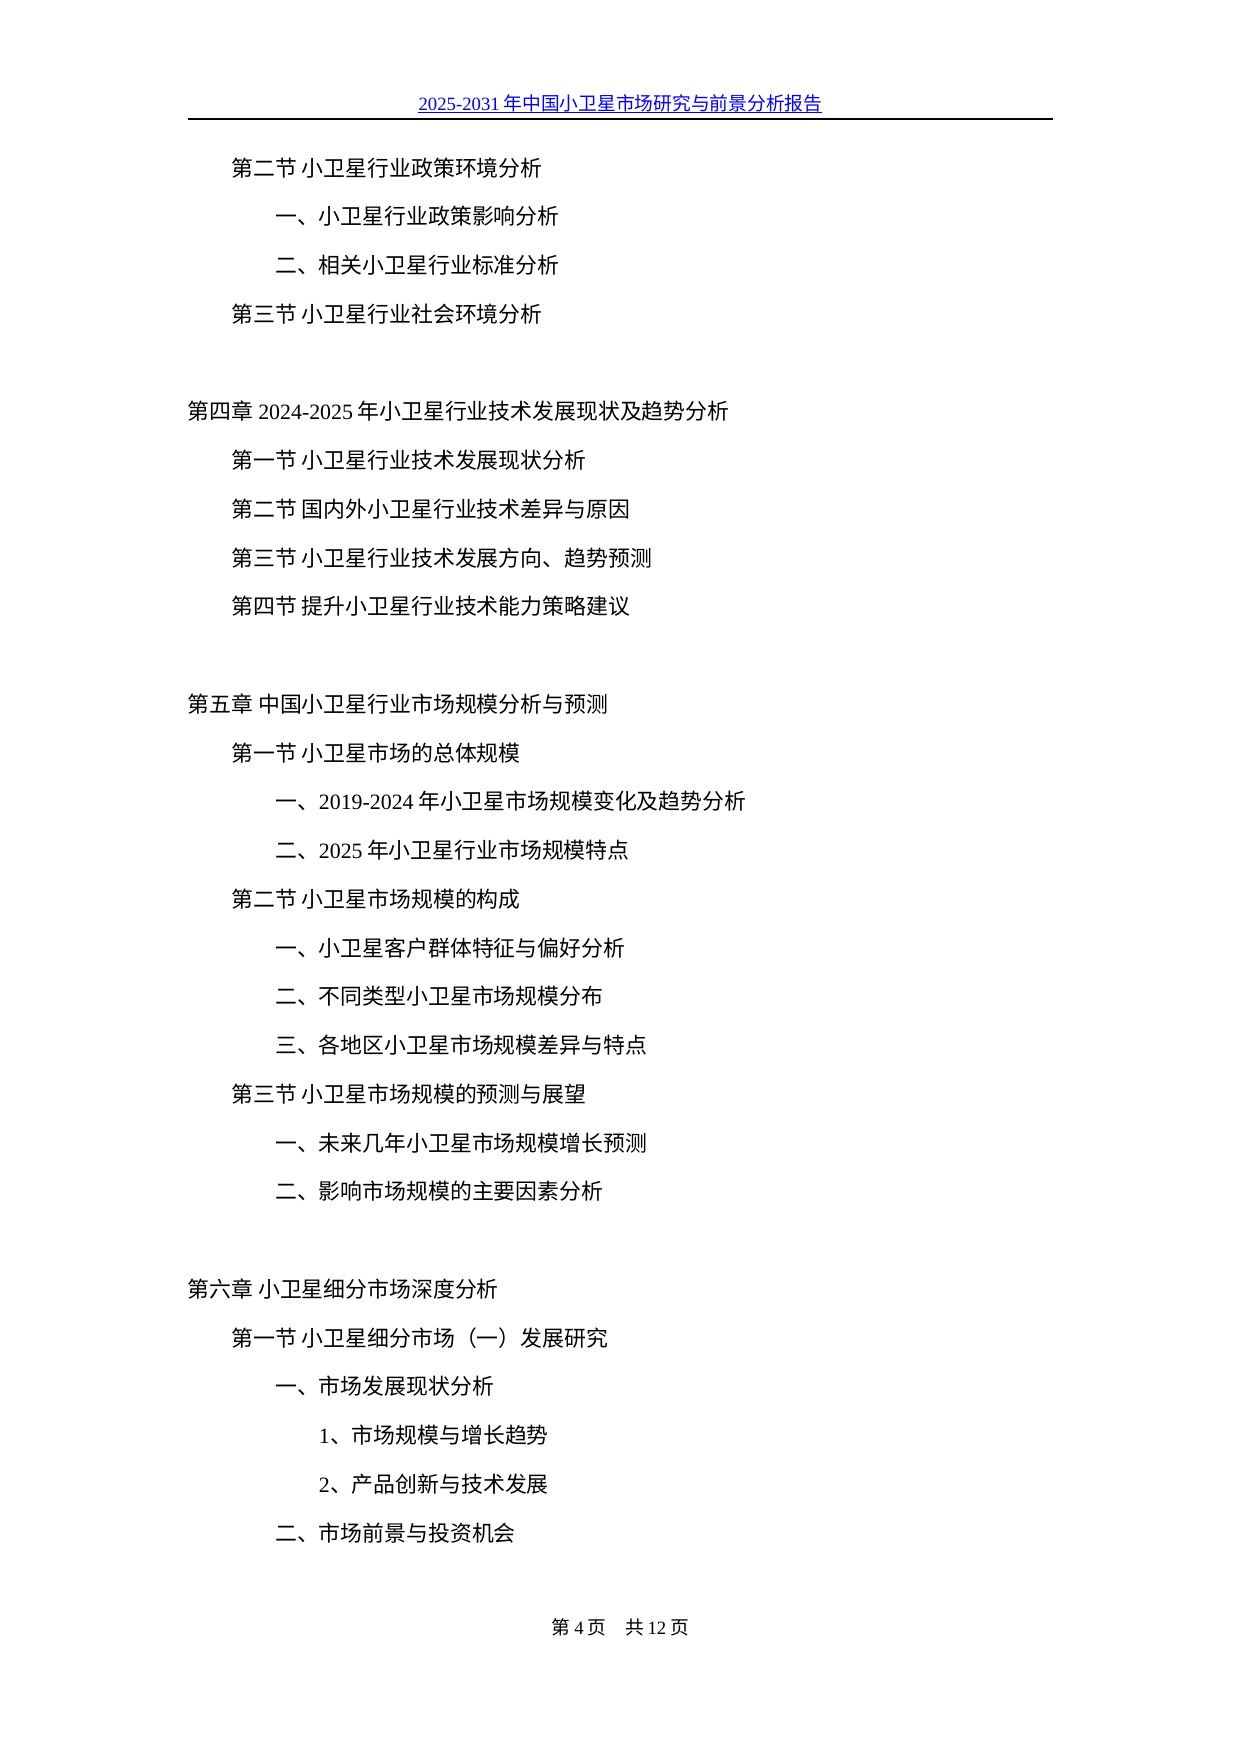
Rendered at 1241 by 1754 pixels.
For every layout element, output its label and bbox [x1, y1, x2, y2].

text [187, 150, 1053, 1548]
